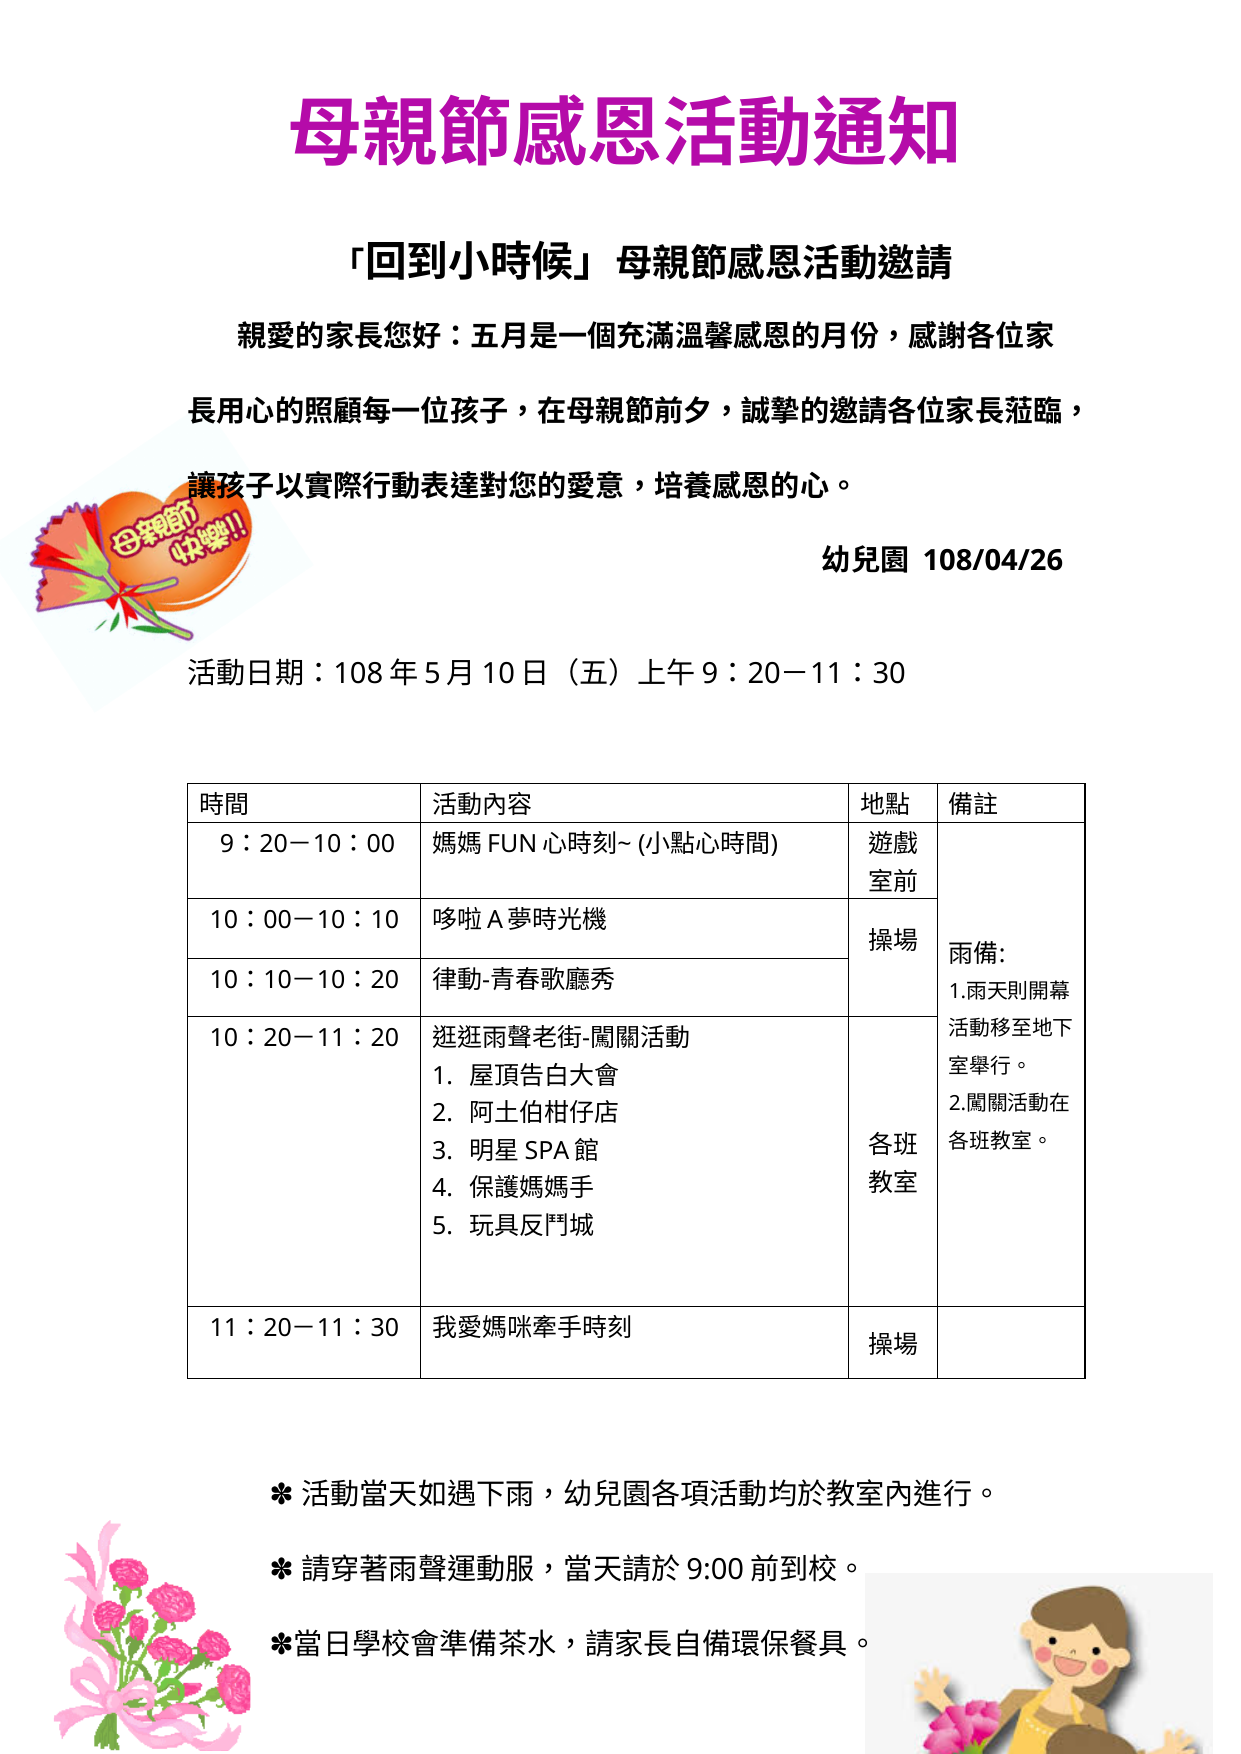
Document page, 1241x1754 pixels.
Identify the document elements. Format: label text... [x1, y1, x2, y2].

table_header 時間 [188, 784, 420, 822]
table_header 活動內容 [421, 784, 848, 822]
text ✽ 請穿著雨聲運動服，當天請於9:00前到校。 [251, 1529, 1063, 1604]
text 親愛的家長您好：五月是一個充滿溫馨感恩的月份，感謝各位家長用心的照顧每一位孩子，在母親節前夕，誠摯的邀請各位家長蒞臨，讓孩子以實際行動表達對您的愛意，培養感恩的心。 [187, 296, 1063, 521]
picture [0, 415, 267, 712]
table_cell 逛逛雨聲老街-闖關活動 屋頂告白大會 阿土伯柑仔店 明星SPA館 保護媽媽手 玩具反鬥城 [421, 1017, 848, 1306]
table_cell 9：20－10：00 [188, 823, 420, 898]
table_header 備註 [938, 784, 1084, 822]
text ✽ 活動當天如遇下雨，幼兒園各項活動均於教室內進行。 [187, 1454, 1063, 1529]
table_cell 10：10－10：20 [188, 959, 420, 1016]
text 「回到小時候」母親節感恩活動邀請 [187, 221, 1063, 296]
table_cell 各班 教室 [849, 1017, 937, 1306]
text ✽當日學校會準備茶水，請家長自備環保餐具。 [251, 1604, 1063, 1679]
text 活動日期：108年5月10日（五）上午9：20－11：30 [187, 633, 1063, 708]
table_cell 11：20－11：30 [188, 1307, 420, 1378]
picture [53, 1520, 251, 1751]
text 母親節感恩活動通知 [187, 71, 1063, 183]
table_cell 律動-青春歌廳秀 [421, 959, 848, 1016]
table_cell [938, 1307, 1084, 1378]
table_cell 哆啦A夢時光機 [421, 899, 848, 958]
table_cell 10：20－11：20 [188, 1017, 420, 1306]
table_header 地點 [849, 784, 937, 822]
table_cell 操場 [849, 1307, 937, 1378]
text 幼兒園 108/04/26 [187, 521, 1063, 596]
table_cell 10：00－10：10 [188, 899, 420, 958]
table_cell 雨備: 1.雨天則開幕活動移至地下室舉行。 2.闖關活動在各班教室。 [938, 823, 1084, 1306]
table_cell 我愛媽咪牽手時刻 [421, 1307, 848, 1378]
picture [865, 1573, 1213, 1754]
table_cell 媽媽FUN心時刻~ (小點心時間) [421, 823, 848, 898]
table_cell 遊戲室前 [849, 823, 937, 898]
table_cell 操場 [849, 899, 937, 1016]
